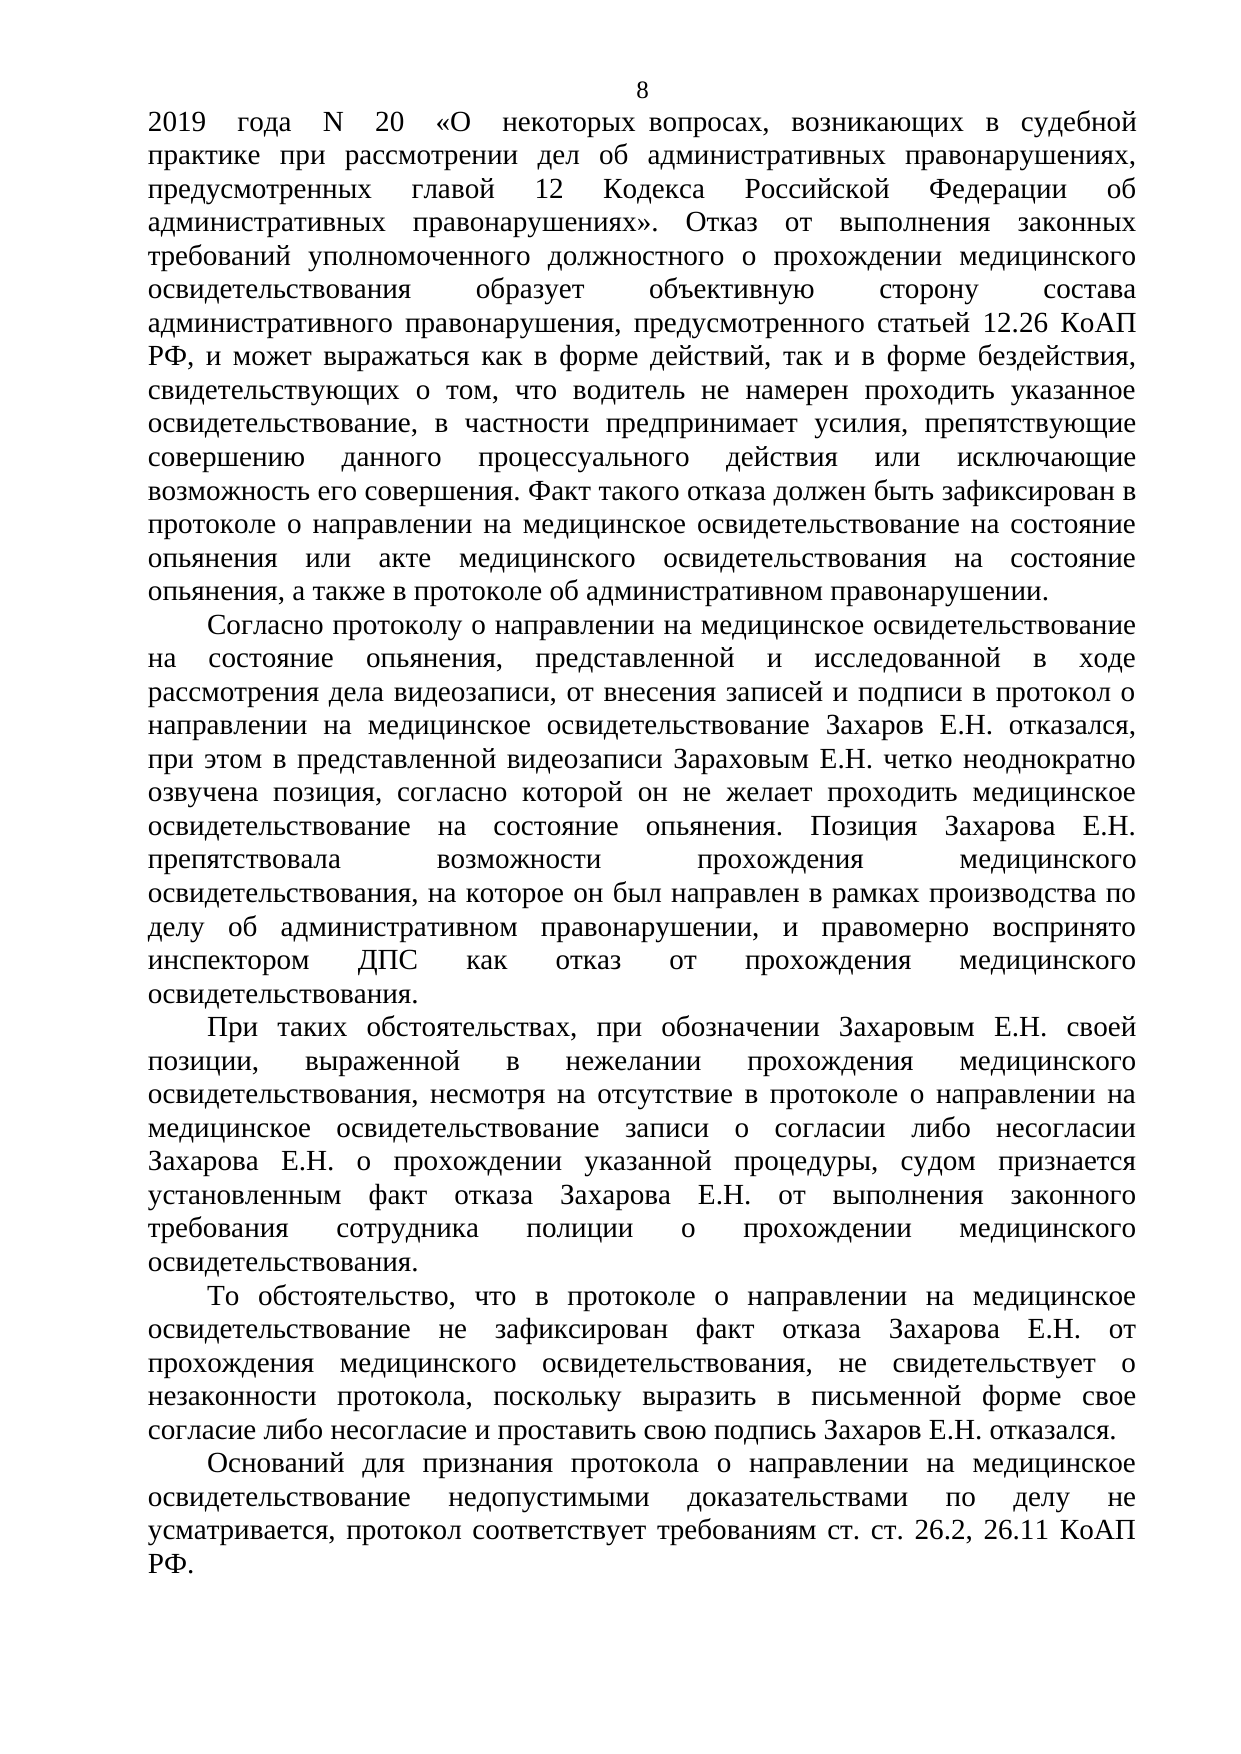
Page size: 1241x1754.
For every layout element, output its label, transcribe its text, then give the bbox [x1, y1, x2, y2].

text Согласно протоколу о направлении на медицинское освидетельствование на состояние опьянения, представленной и исследованной в ходе рассмотрения дела видеозаписи, от внесения записей и подписи в протокол о направлении на медицинское освидетельствование Захаров Е.Н. отказался, при этом в представленной видеозаписи Зараховым Е.Н. четко неоднократно озвучена позиция, согласно которой он не желает проходить медицинское освидетельствование на состояние опьянения. Позиция Захарова Е.Н. препятствовала возможности прохождения медицинского освидетельствования, на которое он был направлен в рамках производства по делу об административном правонарушении, и правомерно воспринято инспектором ДПС как отказ от прохождения медицинского освидетельствования. [148, 607, 1137, 1009]
text При таких обстоятельствах, при обозначении Захаровым Е.Н. своей позиции, выраженной в нежелании прохождения медицинского освидетельствования, несмотря на отсутствие в протоколе о направлении на медицинское освидетельствование записи о согласии либо несогласии Захарова Е.Н. о прохождении указанной процедуры, судом признается установленным факт отказа Захарова Е.Н. от выполнения законного требования сотрудника полиции о прохождении медицинского освидетельствования. [148, 1009, 1137, 1278]
text Оснований для признания протокола о направлении на медицинское освидетельствование недопустимыми доказательствами по делу не усматривается, протокол соответствует требованиям ст. ст. 26.2, 26.11 КоАП РФ. [148, 1445, 1137, 1579]
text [148, 104, 1137, 607]
text То обстоятельство, что в протоколе о направлении на медицинское освидетельствование не зафиксирован факт отказа Захарова Е.Н. от прохождения медицинского освидетельствования, не свидетельствует о незаконности протокола, поскольку выразить в письменной форме свое согласие либо несогласие и проставить свою подпись Захаров Е.Н. отказался. [148, 1278, 1137, 1445]
